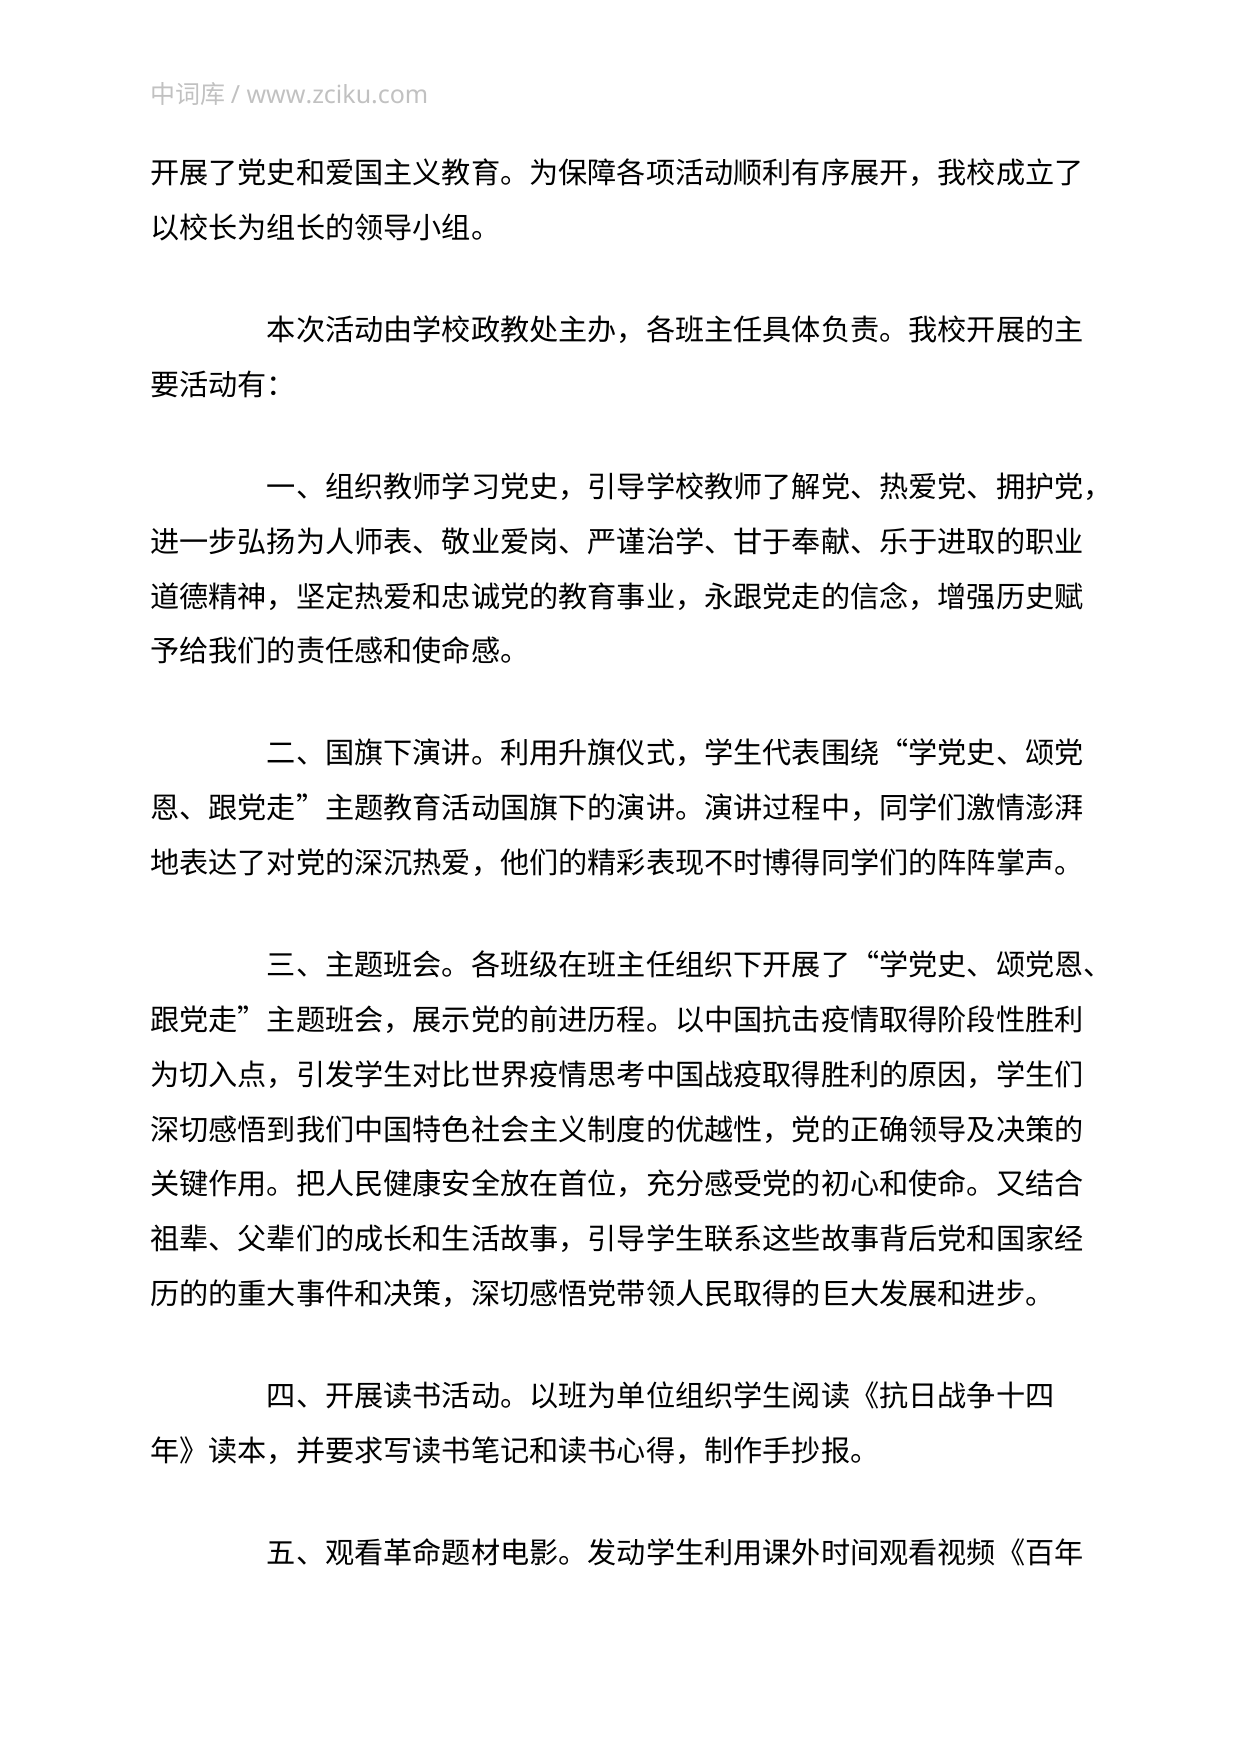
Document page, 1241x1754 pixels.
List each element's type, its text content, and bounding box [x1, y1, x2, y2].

text 二、国旗下演讲。利用升旗仪式，学生代表围绕“学党史、颂党恩、跟党走”主题教育活动国旗下的演讲。演讲过程中，同学们激情澎湃地表达了对党的深沉热爱，他们的精彩表现不时博得同学们的阵阵掌声。 [150, 730, 1090, 882]
text 本次活动由学校政教处主办，各班主任具体负责。我校开展的主要活动有： [150, 307, 1090, 404]
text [150, 1529, 1090, 1571]
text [150, 150, 1090, 247]
text 四、开展读书活动。以班为单位组织学生阅读《抗日战争十四年》读本，并要求写读书笔记和读书心得，制作手抄报。 [150, 1372, 1090, 1470]
text 一、组织教师学习党史，引导学校教师了解党、热爱党、拥护党，进一步弘扬为人师表、敬业爱岗、严谨治学、甘于奉献、乐于进取的职业道德精神，坚定热爱和忠诚党的教育事业，永跟党走的信念，增强历史赋予给我们的责任感和使命感。 [150, 463, 1090, 670]
text 三、主题班会。各班级在班主任组织下开展了“学党史、颂党恩、跟党走”主题班会，展示党的前进历程。以中国抗击疫情取得阶段性胜利为切入点，引发学生对比世界疫情思考中国战疫取得胜利的原因，学生们深切感悟到我们中国特色社会主义制度的优越性，党的正确领导及决策的关键作用。把人民健康安全放在首位，充分感受党的初心和使命。又结合祖辈、父辈们的成长和生活故事，引导学生联系这些故事背后党和国家经历的的重大事件和决策，深切感悟党带领人民取得的巨大发展和进步。 [150, 941, 1090, 1313]
